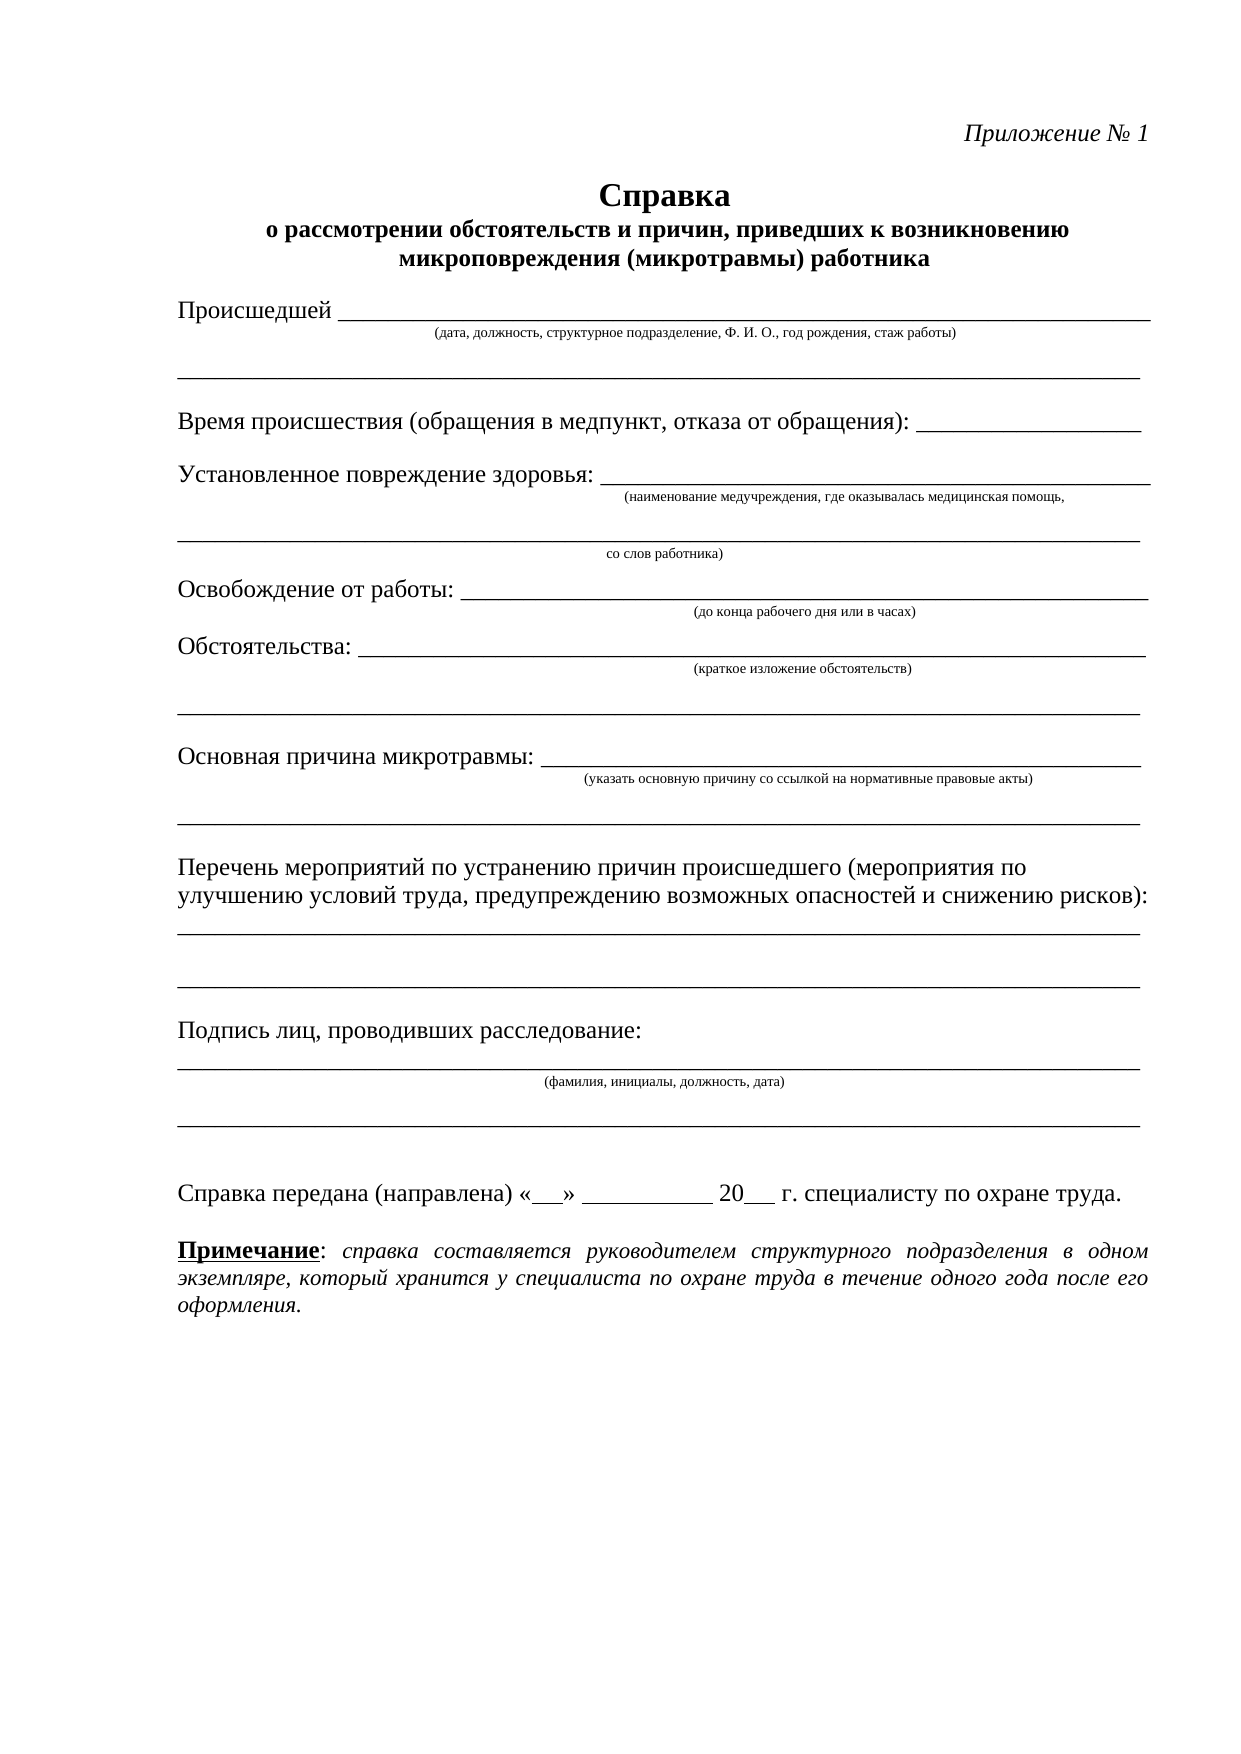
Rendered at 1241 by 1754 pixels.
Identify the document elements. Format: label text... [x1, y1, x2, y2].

text (наименование медучреждения, где оказывалась медицинская помощь, [177, 487, 1152, 516]
text со слов работника) [177, 545, 1152, 574]
text _____________________________________________________________________________ [177, 516, 1152, 545]
text Обстоятельства: _______________________________________________________________ [177, 631, 1152, 660]
text Основная причина микротравмы: ________________________________________________ [177, 741, 1152, 770]
text (краткое изложение обстоятельств) [177, 660, 1152, 689]
text _____________________________________________________________________________ [177, 353, 1152, 382]
text _____________________________________________________________________________ [177, 1044, 1152, 1072]
text Перечень мероприятий по устранению причин происшедшего (мероприятия по улучшению условий труда, предупреждению возможных опасностей и снижению рисков): _____________________________________________________________________________ [177, 852, 1152, 938]
text Установленное повреждение здоровья: ____________________________________________ [177, 459, 1152, 487]
text _____________________________________________________________________________ [177, 1101, 1152, 1130]
text Приложение № 1 [177, 118, 1152, 147]
text _____________________________________________________________________________ [177, 962, 1152, 991]
text Справка передана (направлена) « » 20 г. специалисту по охране труда. [177, 1178, 1152, 1207]
text (фамилия, инициалы, должность, дата) [177, 1072, 1152, 1101]
text Время происшествия (обращения в медпункт, отказа от обращения): __________________ [177, 406, 1152, 434]
text Подпись лиц, проводивших расследование: [177, 1015, 1152, 1044]
text Происшедшей _________________________________________________________________ [177, 296, 1152, 324]
text (до конца рабочего дня или в часах) [177, 602, 1152, 631]
text Освобождение от работы: _______________________________________________________ [177, 574, 1152, 602]
text Примечание: справка составляется руководителем структурного подразделения в одном экземпляре, который хранится у специалиста по охране труда в течение одного года после его оформления. [177, 1236, 1152, 1317]
text (указать основную причину со ссылкой на нормативные правовые акты) [177, 770, 1152, 799]
text о рассмотрении обстоятельств и причин, приведших к возникновению микроповреждения (микротравмы) работника [177, 214, 1152, 271]
text _____________________________________________________________________________ [177, 689, 1152, 717]
text Справка [177, 176, 1152, 214]
text _____________________________________________________________________________ [177, 799, 1152, 828]
text (дата, должность, структурное подразделение, Ф. И. О., год рождения, стаж работы) [177, 324, 1152, 353]
